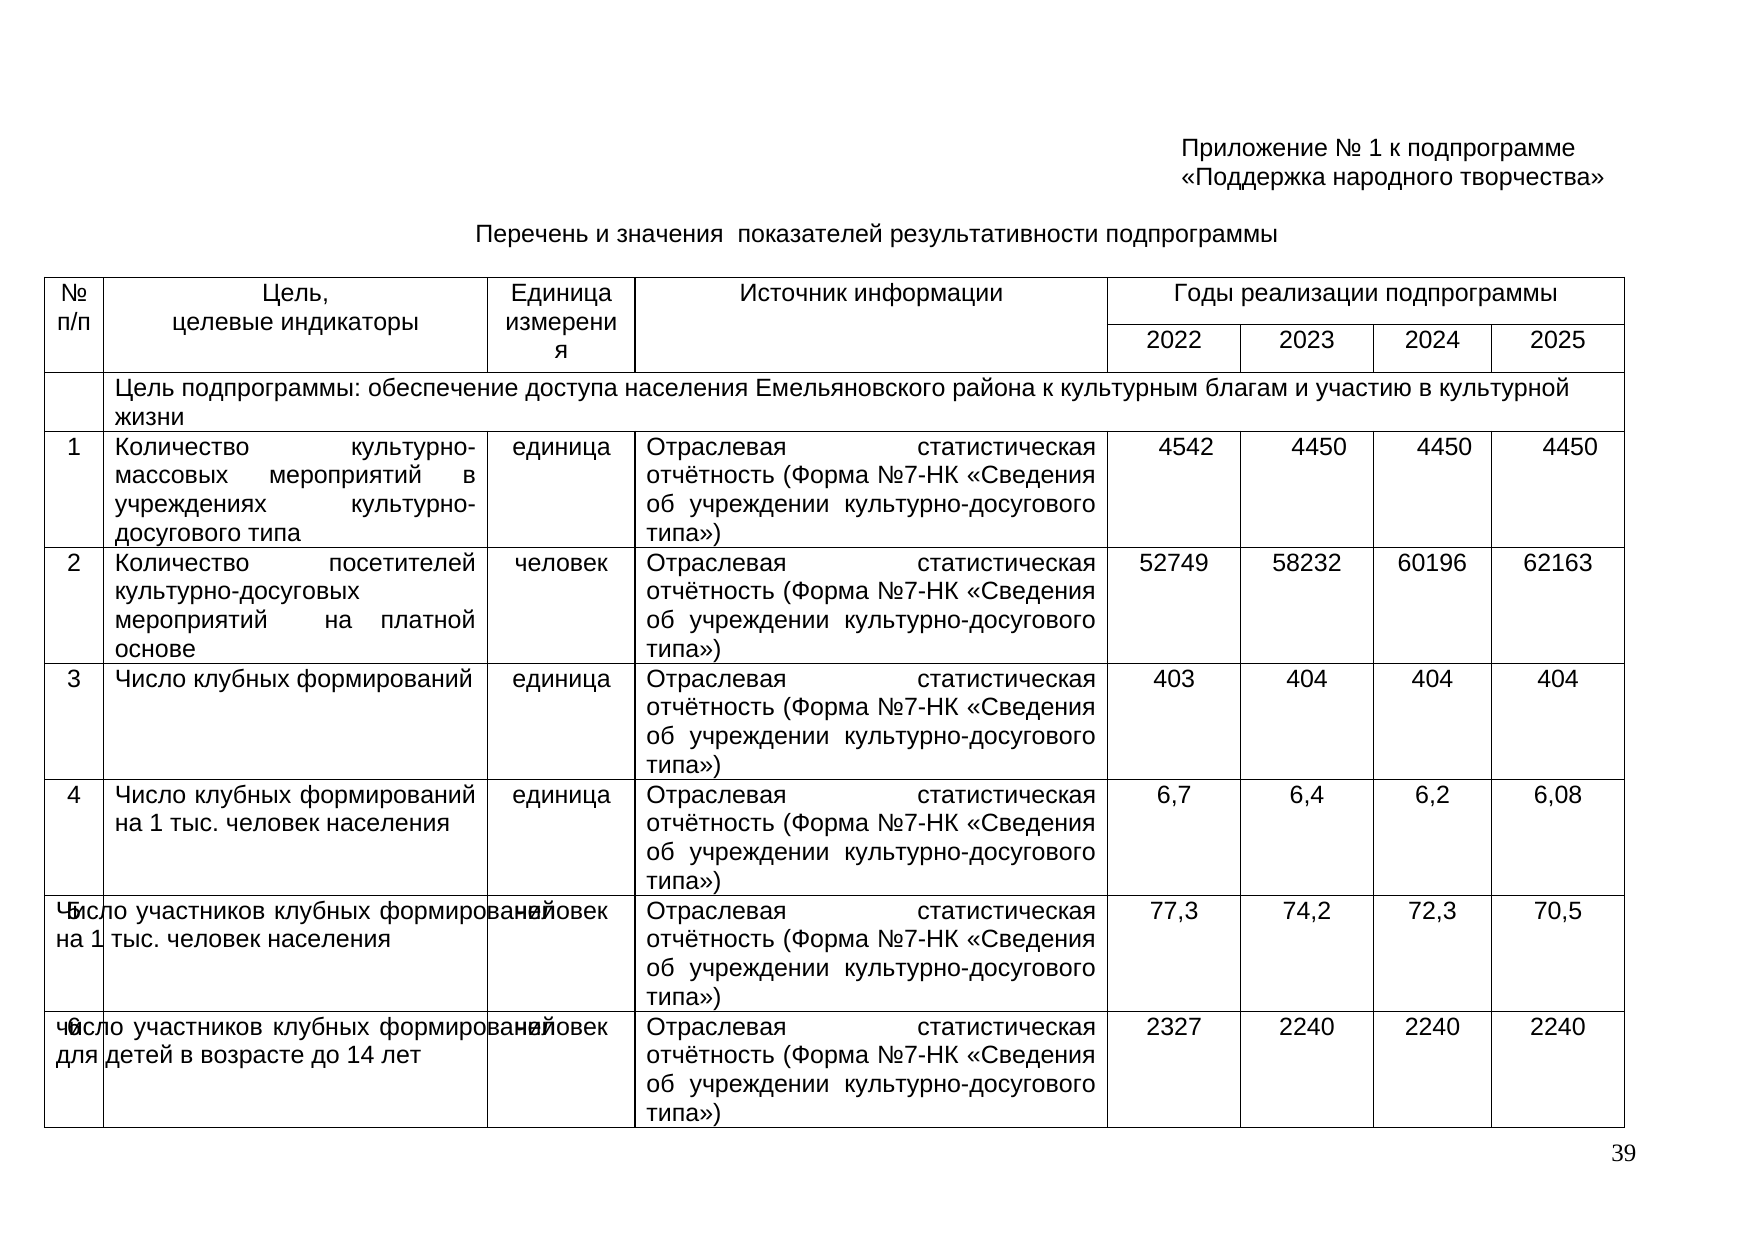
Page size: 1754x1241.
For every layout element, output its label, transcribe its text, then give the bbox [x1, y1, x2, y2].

table_cell 4542 [1108, 432, 1240, 547]
table_cell 5 [45, 896, 103, 1011]
table_cell 2240 [1492, 1012, 1624, 1127]
table_cell 6 [45, 1012, 103, 1127]
table_cell 52749 [1108, 548, 1240, 663]
table_cell Число клубных формирований [104, 664, 487, 779]
table_cell 2025 [1492, 325, 1624, 372]
table_cell 2023 [1241, 325, 1373, 372]
table_header Цель, целевые индикаторы [104, 278, 487, 372]
table_cell 70,5 [1492, 896, 1624, 1011]
table_cell 2022 [1108, 325, 1240, 372]
table_cell Отраслевая статистическая отчётность (Форма №7-НК «Сведения об учреждении культурно-досугового типа») [636, 664, 1107, 779]
table_header Годы реализации подпрограммы [1108, 278, 1624, 324]
table_cell 4450 [1374, 432, 1491, 547]
table_cell человек [488, 896, 634, 1011]
table_header № п/п [45, 278, 103, 372]
table_cell число участников клубных формирований для детей в возрасте до 14 лет [104, 1012, 487, 1127]
table_cell человек [488, 1012, 634, 1127]
table_cell Отраслевая статистическая отчётность (Форма №7-НК «Сведения об учреждении культурно-досугового типа») [636, 432, 1107, 547]
table_cell 404 [1374, 664, 1491, 779]
table_header Единица измерения [488, 278, 634, 372]
table_cell 77,3 [1108, 896, 1240, 1011]
table_cell 1 [45, 432, 103, 547]
table_cell 58232 [1241, 548, 1373, 663]
table_cell человек [488, 548, 634, 663]
table_cell 72,3 [1374, 896, 1491, 1011]
table_cell единица [488, 432, 634, 547]
text «Поддержка народного творчества» [118, 162, 1636, 190]
table_cell 404 [1492, 664, 1624, 779]
table_cell 6,4 [1241, 780, 1373, 895]
table_cell 2 [45, 548, 103, 663]
table_cell 4450 [1492, 432, 1624, 547]
table_cell Число участников клубных формирований на 1 тыс. человек населения [104, 896, 487, 1011]
table_cell 74,2 [1241, 896, 1373, 1011]
text Приложение № 1 к подпрограмме [118, 133, 1636, 162]
text Перечень и значения показателей результативности подпрограммы [118, 219, 1636, 248]
table_cell 2024 [1374, 325, 1491, 372]
table_cell единица [488, 780, 634, 895]
table_cell Количество культурно-массовых мероприятий в учреждениях культурно-досугового типа [104, 432, 487, 547]
table_cell Отраслевая статистическая отчётность (Форма №7-НК «Сведения об учреждении культурно-досугового типа») [636, 780, 1107, 895]
table_cell 403 [1108, 664, 1240, 779]
table_cell Отраслевая статистическая отчётность (Форма №7-НК «Сведения об учреждении культурно-досугового типа») [636, 896, 1107, 1011]
table_cell 60196 [1374, 548, 1491, 663]
table_cell Цель подпрограммы: обеспечение доступа населения Емельяновского района к культурным благам и участию в культурной жизни [104, 373, 1624, 431]
table_cell 2327 [1108, 1012, 1240, 1127]
table_cell 404 [1241, 664, 1373, 779]
table_cell Отраслевая статистическая отчётность (Форма №7-НК «Сведения об учреждении культурно-досугового типа») [636, 1012, 1107, 1127]
table_cell [45, 373, 103, 431]
table_cell 6,7 [1108, 780, 1240, 895]
table_cell 62163 [1492, 548, 1624, 663]
table_cell 3 [45, 664, 103, 779]
table_cell 6,08 [1492, 780, 1624, 895]
table_cell Отраслевая статистическая отчётность (Форма №7-НК «Сведения об учреждении культурно-досугового типа») [636, 548, 1107, 663]
table_cell Количество посетителей культурно-досуговых мероприятий на платной основе [104, 548, 487, 663]
table_cell Число клубных формирований на 1 тыс. человек населения [104, 780, 487, 895]
table_cell 6,2 [1374, 780, 1491, 895]
table_header Источник информации [636, 278, 1107, 372]
table_cell единица [488, 664, 634, 779]
table_cell 4450 [1241, 432, 1373, 547]
table_cell 4 [45, 780, 103, 895]
table_cell 2240 [1374, 1012, 1491, 1127]
table_cell 2240 [1241, 1012, 1373, 1127]
